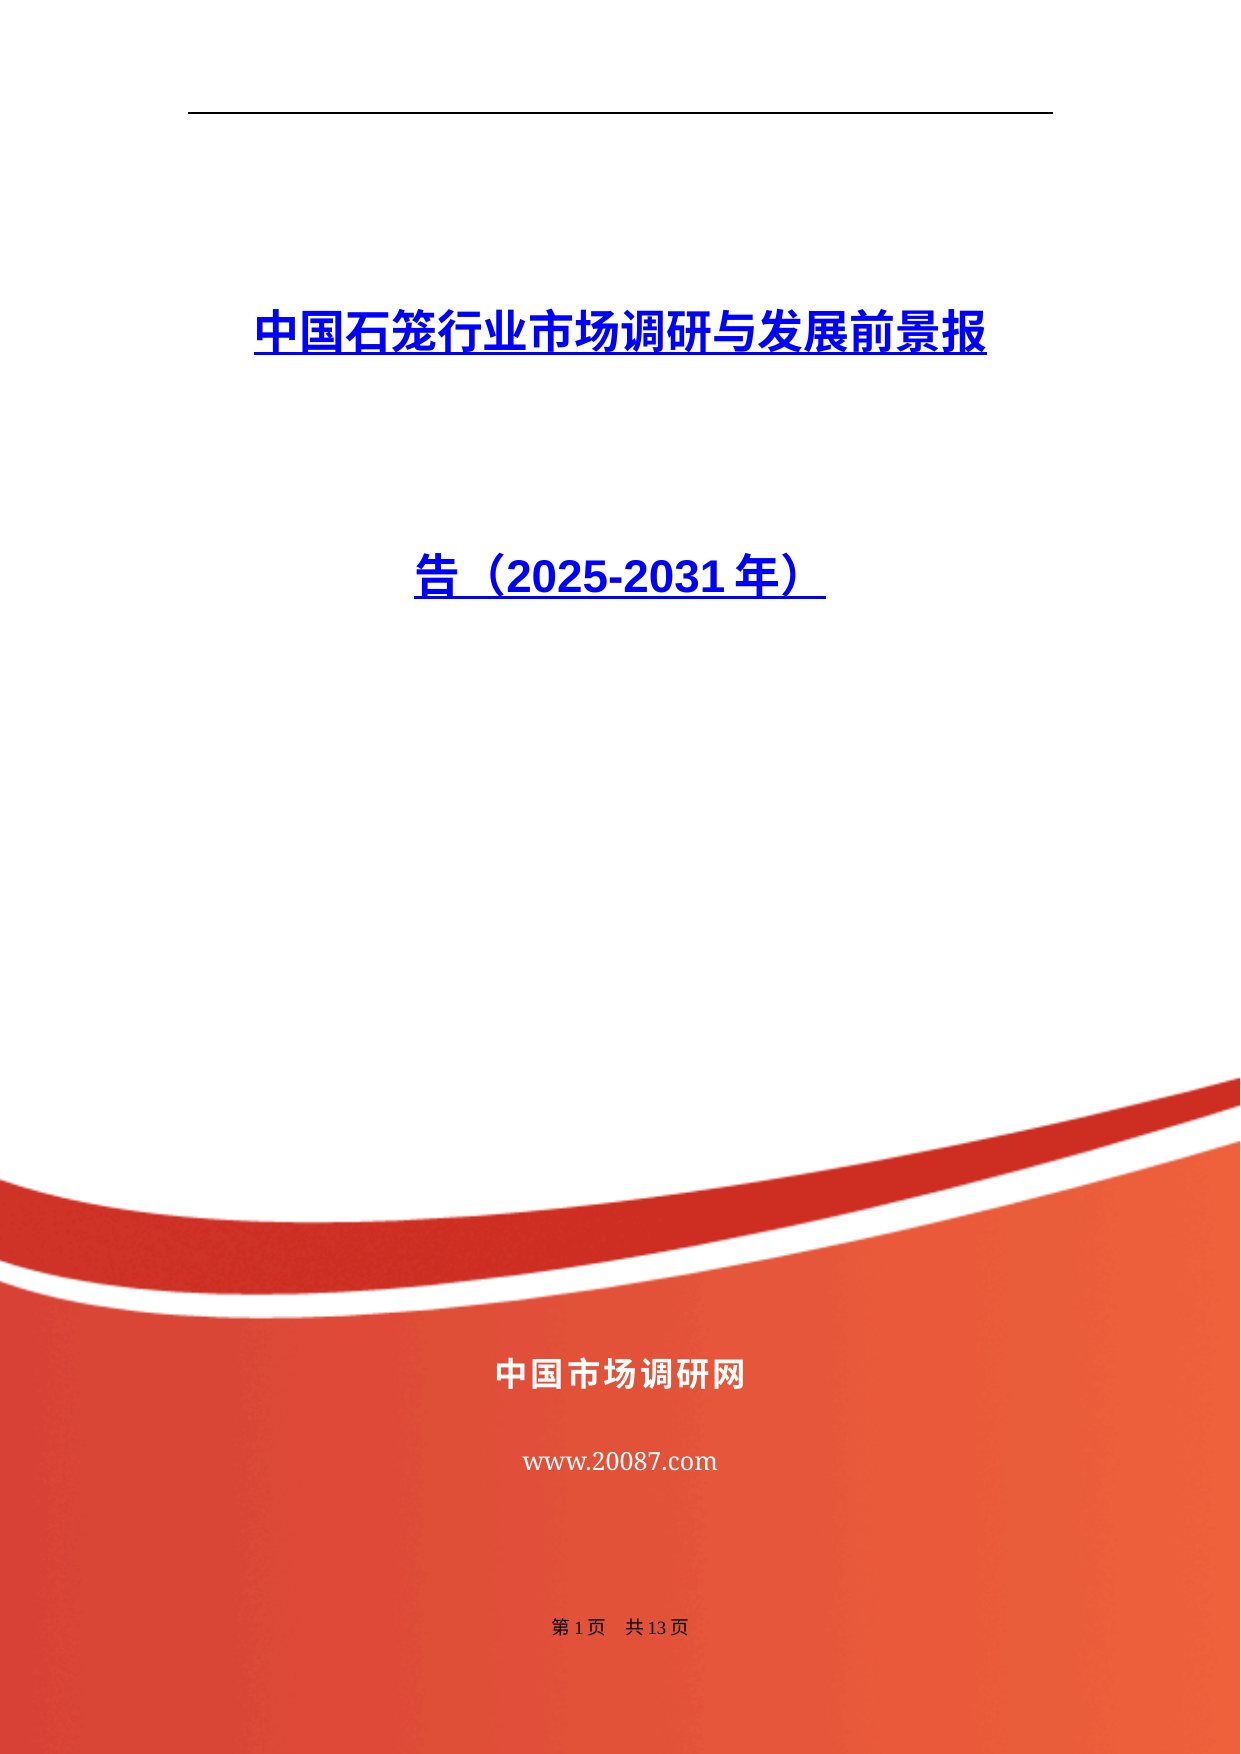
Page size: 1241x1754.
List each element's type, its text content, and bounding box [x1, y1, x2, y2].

table_header 中国石笼行业市场调研与发展前景报告（2025-2031年） [188, 207, 1053, 773]
subtitle 中国市场调研网 [187, 1339, 1053, 1404]
text www.20087.com [187, 1428, 1053, 1493]
picture [0, 1006, 1241, 1754]
